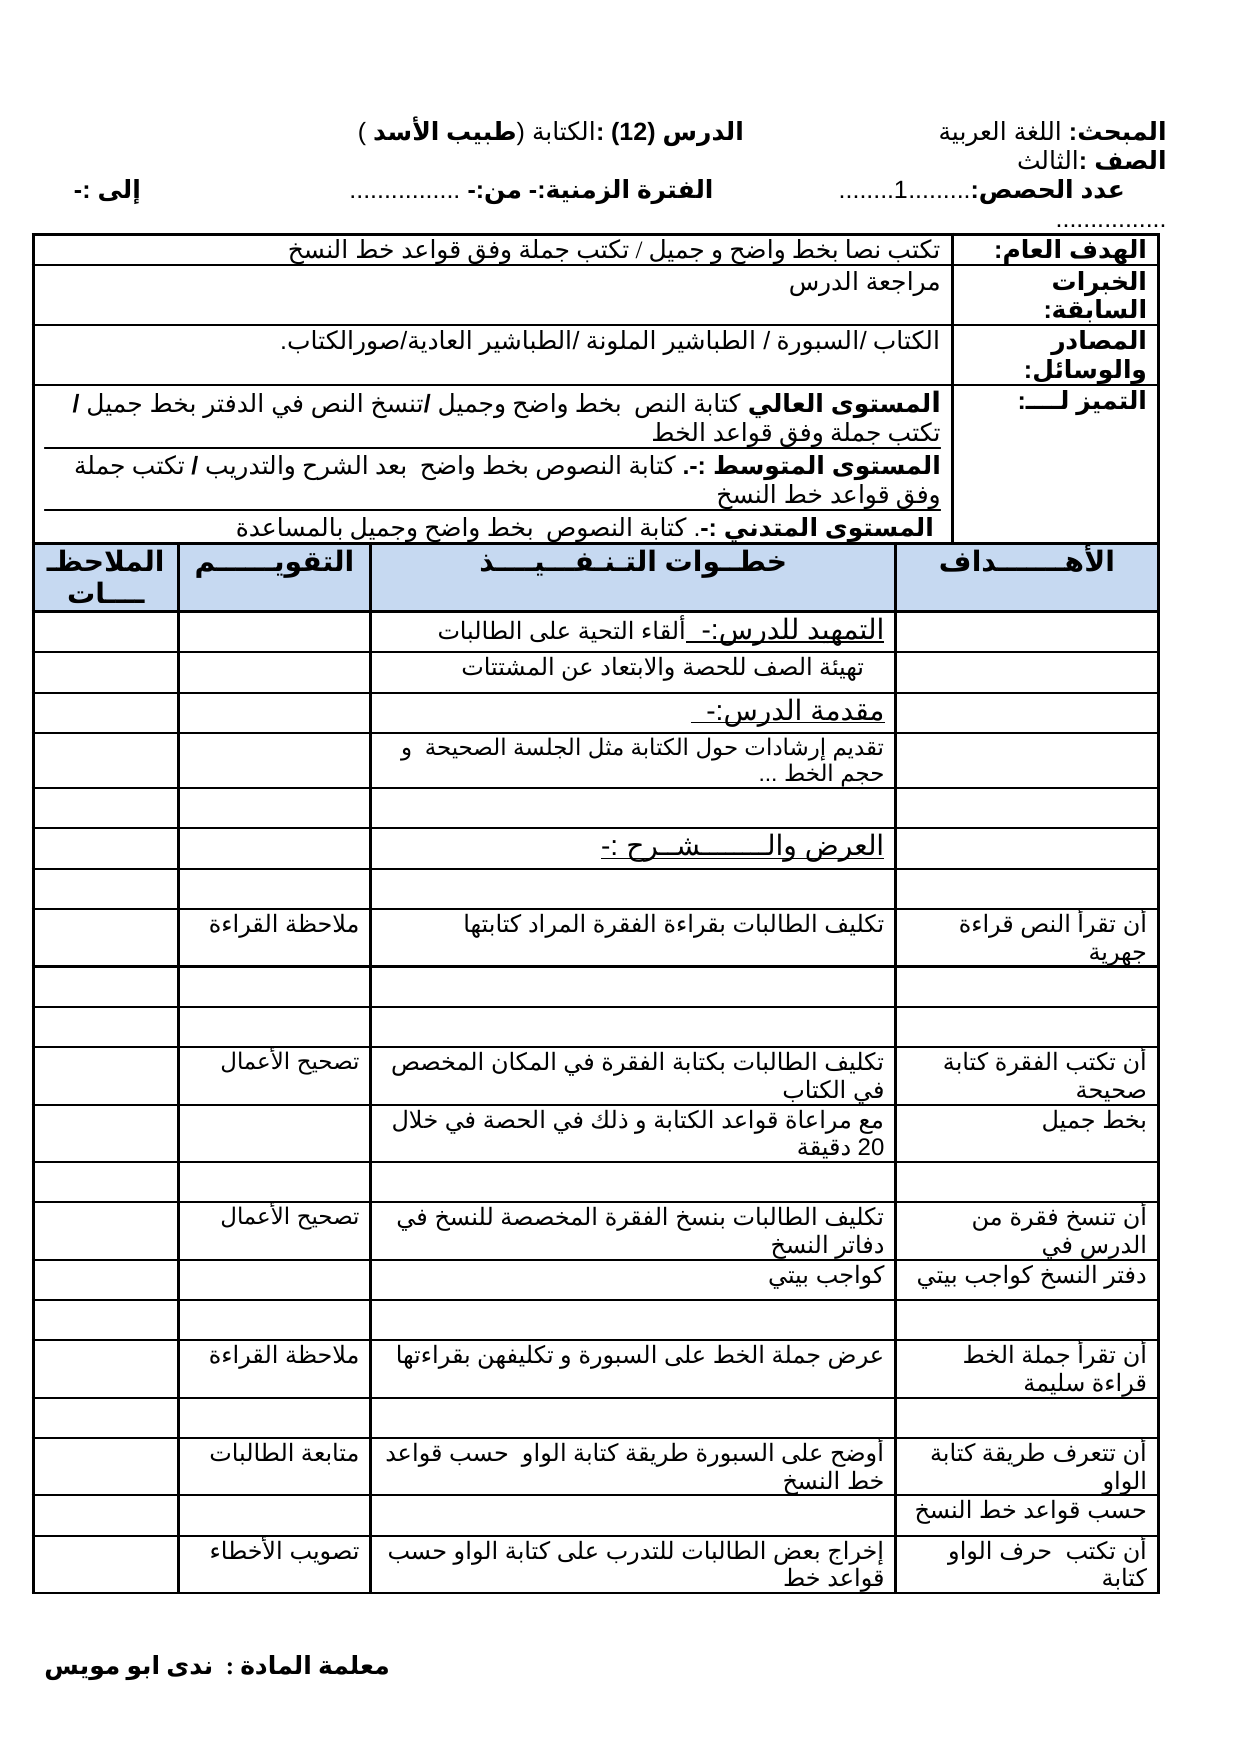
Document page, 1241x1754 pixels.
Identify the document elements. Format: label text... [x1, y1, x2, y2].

table_cell [180, 1163, 369, 1201]
table_cell [35, 694, 177, 732]
table_cell مراجعة الدرس [35, 266, 951, 324]
table_cell [897, 968, 1157, 1006]
table_cell أن تكتب حرف الواو كتابة [897, 1537, 1157, 1592]
table_cell [35, 1203, 177, 1258]
table_cell [35, 1496, 177, 1535]
table_cell [35, 1439, 177, 1494]
table_cell مقدمة الدرس:- [372, 694, 894, 732]
table_cell ملاحظة القراءة [180, 1341, 369, 1397]
table_cell [35, 1341, 177, 1397]
table_cell [372, 968, 894, 1006]
table_cell حسب قواعد خط النسخ [897, 1496, 1157, 1535]
table_cell الأهـــــــداف [897, 545, 1157, 610]
table_cell [180, 1261, 369, 1299]
table_cell [180, 1008, 369, 1046]
table_cell المصادر والوسائل: [954, 326, 1157, 383]
table_cell [897, 1399, 1157, 1437]
table_cell [897, 1301, 1157, 1339]
table_cell [35, 1261, 177, 1299]
table_cell [35, 870, 177, 908]
text عدد الحصص:.........1........ الفترة الزمنية:- من:- ................ إلى :- ................ [44, 175, 1167, 232]
table_header الهدف العام: [954, 236, 1157, 264]
table_cell [180, 870, 369, 908]
table_cell كواجب بيتي [372, 1261, 894, 1299]
table_cell بخط جميل [897, 1106, 1157, 1161]
table_cell الخبرات السابقة: [954, 266, 1157, 324]
table_cell [897, 870, 1157, 908]
table_cell مع مراعاة قواعد الكتابة و ذلك في الحصة في خلال 20 دقيقة [372, 1106, 894, 1161]
table_cell تصحيح الأعمال [180, 1048, 369, 1103]
table_cell الكتاب /السبورة / الطباشير الملونة /الطباشير العادية/صورالكتاب. [35, 326, 951, 383]
table_cell [180, 1301, 369, 1339]
table_cell [897, 734, 1157, 787]
table_cell [372, 1496, 894, 1535]
table_cell [180, 789, 369, 827]
table_cell تكليف الطالبات بنسخ الفقرة المخصصة للنسخ في دفاتر النسخ [372, 1203, 894, 1258]
table_cell تكليف الطالبات بقراءة الفقرة المراد كتابتها [372, 910, 894, 965]
table_cell أن تنسخ فقرة من الدرس في [897, 1203, 1157, 1258]
table_cell [35, 1537, 177, 1592]
table_cell أن تقرأ جملة الخط قراءة سليمة [897, 1341, 1157, 1397]
table_cell عرض جملة الخط على السبورة و تكليفهن بقراءتها [372, 1341, 894, 1397]
table_cell التمهيد للدرس:- ألقاء التحية على الطالبات [372, 613, 894, 651]
table_cell أن تقرأ النص قراءة جهرية [897, 910, 1157, 965]
table_cell [35, 734, 177, 787]
table_cell تصحيح الأعمال [180, 1203, 369, 1258]
table_cell [35, 910, 177, 965]
table_cell [180, 734, 369, 787]
table_cell [180, 1496, 369, 1535]
table_cell خطــوات التـنـفـــيــــذ [372, 545, 894, 610]
table_cell أن تتعرف طريقة كتابة الواو [897, 1439, 1157, 1494]
text المبحث: اللغة العربية الدرس (12) :الكتابة (طبيب الأسد ) الصف :الثالث [44, 117, 1167, 175]
table_cell العرض والــــــــشــرح :- [372, 829, 894, 868]
table_cell [35, 968, 177, 1006]
table_cell المستوى العالي كتابة النص بخط واضح وجميل /تنسخ النص في الدفتر بخط جميل / تكتب جملة وفق قواعد الخط المستوى المتوسط :-. كتابة النصوص بخط واضح بعد الشرح والتدريب / تكتب جملة وفق قواعد خط النسخ المستوى المتدني :-. كتابة النصوص بخط واضح وجميل بالمساعدة [35, 386, 951, 542]
table_cell تكليف الطالبات بكتابة الفقرة في المكان المخصص في الكتاب [372, 1048, 894, 1103]
table_cell [35, 613, 177, 651]
table_cell [35, 1399, 177, 1437]
table_cell إخراج بعض الطالبات للتدرب على كتابة الواو حسب قواعد خط [372, 1537, 894, 1592]
table_cell [180, 613, 369, 651]
table_header تكتب نصا بخط واضح و جميل / تكتب جملة وفق قواعد خط النسخ [35, 236, 951, 264]
table_cell [35, 1301, 177, 1339]
table_cell [372, 1301, 894, 1339]
table_cell [35, 1106, 177, 1161]
table_cell [35, 1008, 177, 1046]
table_cell [897, 613, 1157, 651]
table_cell [897, 653, 1157, 692]
table_cell [35, 829, 177, 868]
table_cell تصويب الأخطاء [180, 1537, 369, 1592]
table_cell الملاحظـــــات [35, 545, 177, 610]
table_cell [180, 968, 369, 1006]
table_cell دفتر النسخ كواجب بيتي [897, 1261, 1157, 1299]
table_cell [897, 829, 1157, 868]
table_cell [35, 789, 177, 827]
table_cell تقديم إرشادات حول الكتابة مثل الجلسة الصحيحة و حجم الخط ... [372, 734, 894, 787]
table_cell [897, 789, 1157, 827]
table_cell أن تكتب الفقرة كتابة صحيحة [897, 1048, 1157, 1103]
table_cell [180, 694, 369, 732]
table_cell [180, 653, 369, 692]
table_cell [180, 829, 369, 868]
table_cell [180, 1399, 369, 1437]
table_cell [372, 1399, 894, 1437]
table_cell [35, 653, 177, 692]
table_cell التقويــــــم [180, 545, 369, 610]
table_cell [372, 870, 894, 908]
table_cell [372, 1163, 894, 1201]
table_cell أوضح على السبورة طريقة كتابة الواو حسب قواعد خط النسخ [372, 1439, 894, 1494]
table_cell [897, 694, 1157, 732]
table_cell [35, 1163, 177, 1201]
table_cell [372, 789, 894, 827]
table_cell التميز لــــ: [954, 386, 1157, 542]
table_cell [897, 1163, 1157, 1201]
table_cell [180, 1106, 369, 1161]
table_cell [35, 1048, 177, 1103]
table_cell [897, 1008, 1157, 1046]
table_cell [372, 1008, 894, 1046]
table_cell تهيئة الصف للحصة والابتعاد عن المشتتات [372, 653, 894, 692]
table_cell متابعة الطالبات [180, 1439, 369, 1494]
table_cell ملاحظة القراءة [180, 910, 369, 965]
